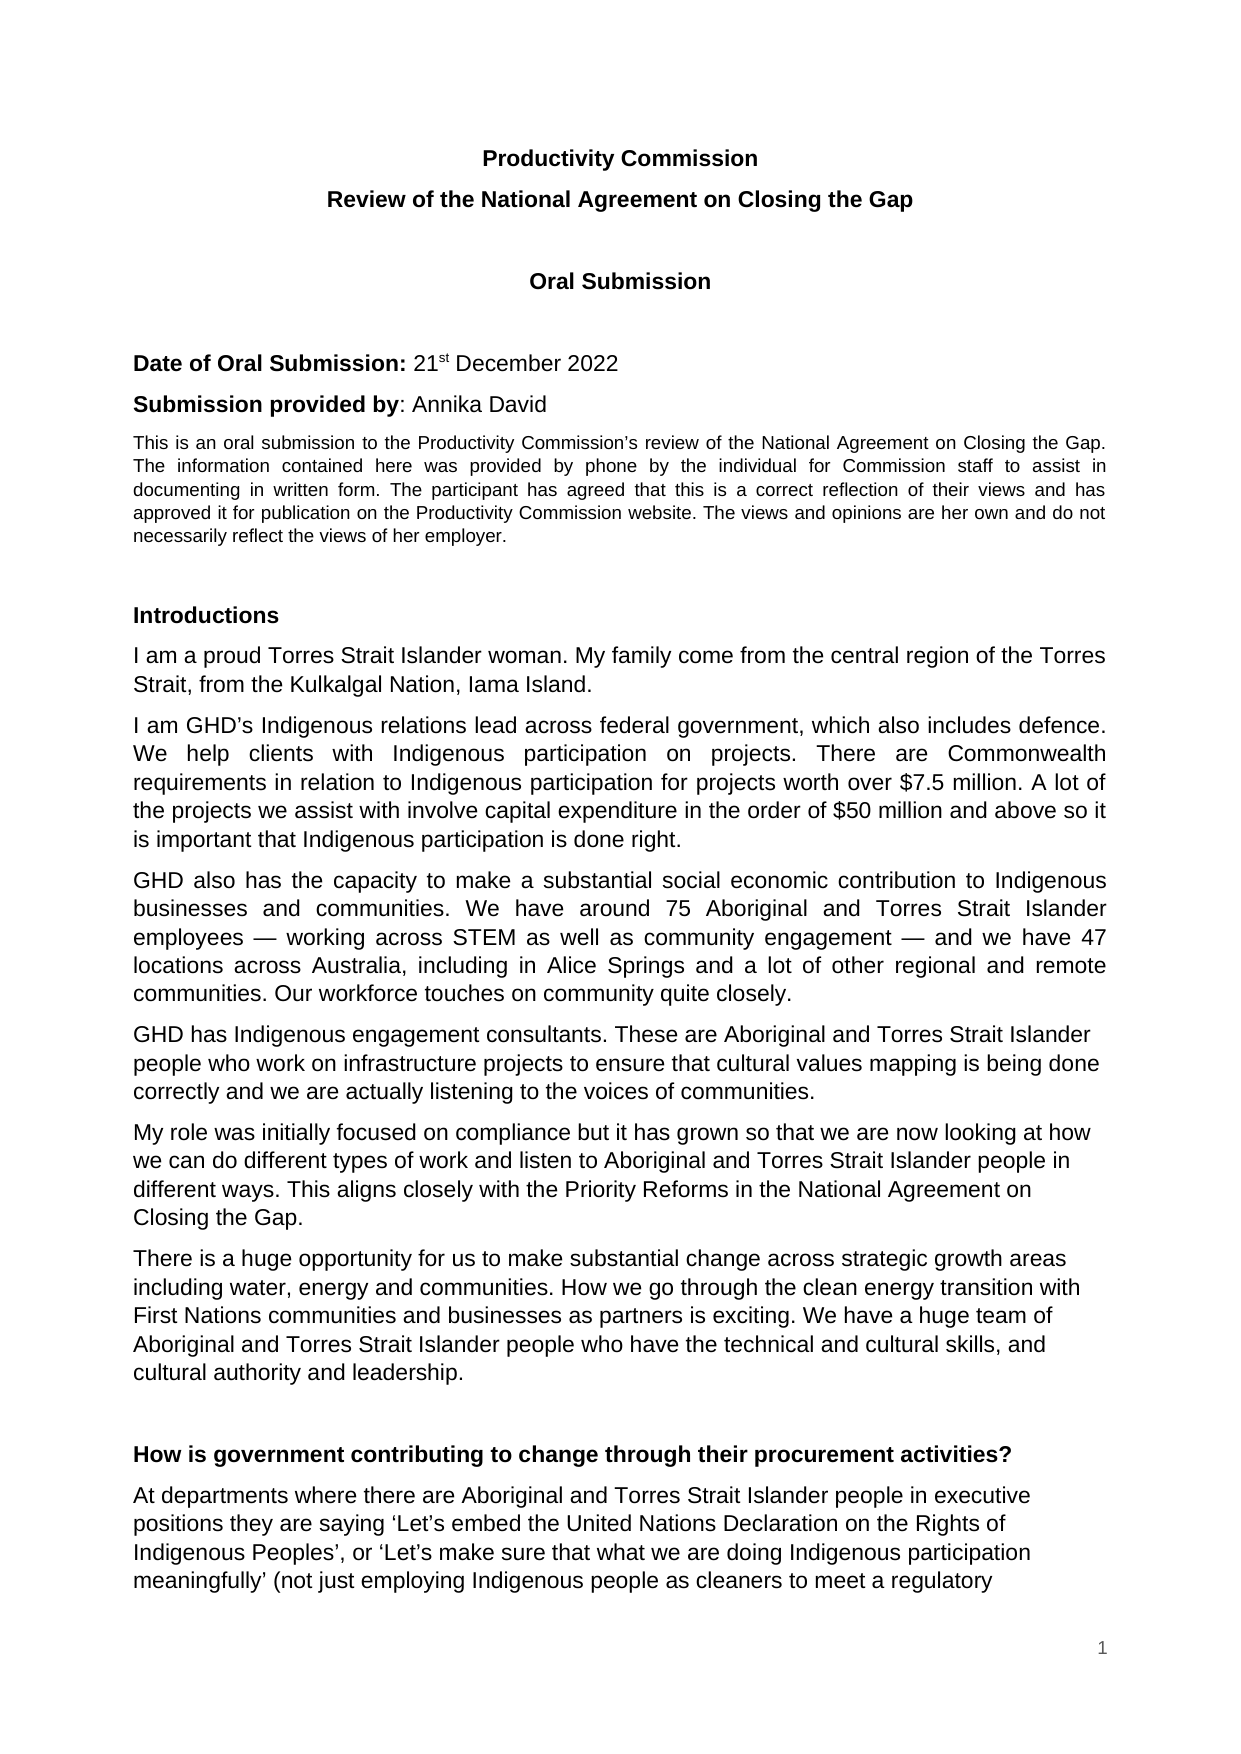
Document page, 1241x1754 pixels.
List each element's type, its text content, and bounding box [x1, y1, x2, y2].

text I am GHD’s Indigenous relations lead across federal government, which also includes defence. We help clients with Indigenous participation on projects. There are Commonwealth requirements in relation to Indigenous participation for projects worth over $7.5 million. A lot of the projects we assist with involve capital expenditure in the order of $50 million and above so it is important that Indigenous participation is done right. [133, 712, 1107, 852]
text Oral Submission [133, 268, 1107, 294]
text How is government contributing to change through their procurement activities? [133, 1441, 1107, 1467]
text This is an oral submission to the Productivity Commission’s review of the National Agreement on Closing the Gap. The information contained here was provided by phone by the individual for Commission staff to assist in documenting in written form. The participant has agreed that this is a correct reflection of their views and has approved it for publication on the Productivity Commission website. The views and opinions are her own and do not necessarily reflect the views of her employer. [133, 432, 1107, 546]
text Introductions [133, 602, 1107, 628]
text There is a huge opportunity for us to make substantial change across strategic growth areas including water, energy and communities. How we go through the clean energy transition with First Nations communities and businesses as partners is exciting. We have a huge team of Aboriginal and Torres Strait Islander people who have the technical and cultural skills, and cultural authority and leadership. [133, 1245, 1107, 1385]
text GHD also has the capacity to make a substantial social economic contribution to Indigenous businesses and communities. We have around 75 Aboriginal and Torres Strait Islander employees — working across STEM as well as community engagement — and we have 47 locations across Australia, including in Alice Springs and a lot of other regional and remote communities. Our workforce touches on community quite closely. [133, 867, 1107, 1007]
text Date of Oral Submission: 21st December 2022 [133, 350, 1107, 376]
text I am a proud Torres Strait Islander woman. My family come from the central region of the Torres Strait, from the Kulkalgal Nation, Iama Island. [133, 642, 1107, 697]
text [133, 1482, 1107, 1593]
text My role was initially focused on compliance but it has grown so that we are now looking at how we can do different types of work and listen to Aboriginal and Torres Strait Islander people in different ways. This aligns closely with the Priority Reforms in the National Agreement on Closing the Gap. [133, 1119, 1107, 1231]
text GHD has Indigenous engagement consultants. These are Aboriginal and Torres Strait Islander people who work on infrastructure projects to ensure that cultural values mapping is being done correctly and we are actually listening to the voices of communities. [133, 1021, 1107, 1104]
text Review of the National Agreement on Closing the Gap [133, 186, 1107, 213]
text Submission provided by: Annika David [133, 391, 1107, 417]
text Productivity Commission [133, 145, 1107, 172]
